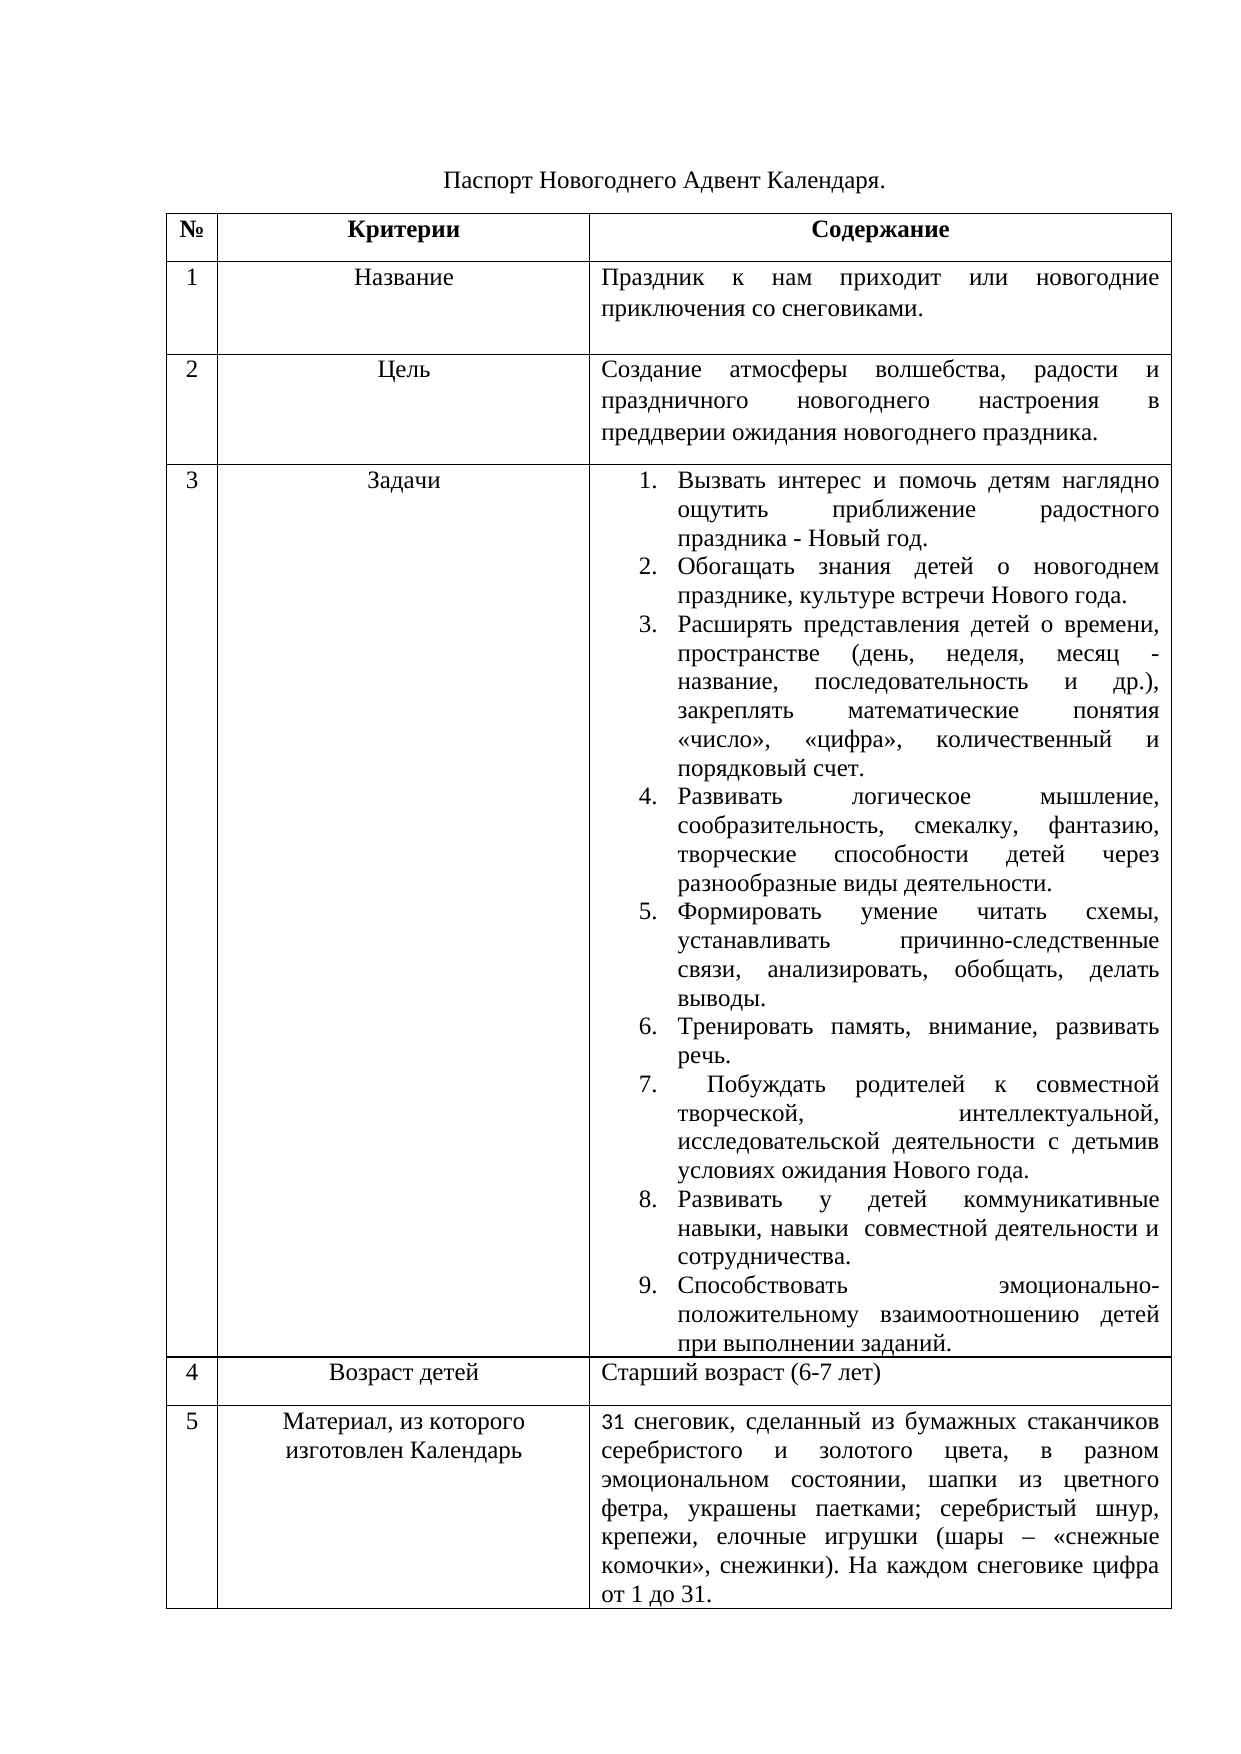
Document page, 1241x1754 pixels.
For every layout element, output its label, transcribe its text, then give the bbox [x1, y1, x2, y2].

table_cell Вызвать интерес и помочь детям наглядно ощутить приближение радостного праздника - Новый год. Обогащать знания детей о новогоднем празднике, культуре встречи Нового года. Расширять представления детей о времени, пространстве (день, неделя, месяц - название, последовательность и др.), закреплять математические понятия «число», «цифра», количественный и порядковый счет. Развивать логическое мышление, сообразительность, смекалку, фантазию, творческие способности детей через разнообразные виды деятельности. Формировать умение читать схемы, устанавливать причинно-следственные связи, анализировать, обобщать, делать выводы. Тренировать память, внимание, развивать речь. Побуждать родителей к совместной творческой, интеллектуальной, исследовательской деятельности с детьмив условиях ожидания Нового года. Развивать у детей коммуникативные навыки, навыки совместной деятельности и сотрудничества. Способствовать эмоционально-положительному взаимоотношению детей при выполнении заданий. [590, 465, 1171, 1356]
table_header Содержание [590, 214, 1171, 261]
table_cell 2 [167, 355, 217, 464]
table_cell Праздник к нам приходит или новогодние приключения со снеговиками. [590, 262, 1171, 353]
table_header Критерии [218, 214, 589, 261]
table_cell 3 [167, 465, 217, 1356]
text Паспорт Новогоднего Адвент Календаря. [177, 165, 1152, 194]
table_cell Возраст детей [218, 1358, 589, 1405]
table_cell 31 снеговик, сделанный из бумажных стаканчиков серебристого и золотого цвета, в разном эмоциональном состоянии, шапки из цветного фетра, украшены паетками; серебристый шнур, крепежи, елочные игрушки (шары – «снежные комочки», снежинки). На каждом снеговике цифра от 1 до 31. [590, 1406, 1171, 1608]
table_cell Цель [218, 355, 589, 464]
table_header № [167, 214, 217, 261]
table_cell 1 [167, 262, 217, 353]
table_cell 4 [167, 1358, 217, 1405]
table_cell 5 [167, 1406, 217, 1608]
table_cell Название [218, 262, 589, 353]
table_cell Создание атмосферы волшебства, радости и праздничного новогоднего настроения в преддверии ожидания новогоднего праздника. [590, 355, 1171, 464]
table_cell Старший возраст (6-7 лет) [590, 1358, 1171, 1405]
table_cell Материал, из которого изготовлен Календарь [218, 1406, 589, 1608]
table_cell Задачи [218, 465, 589, 1356]
